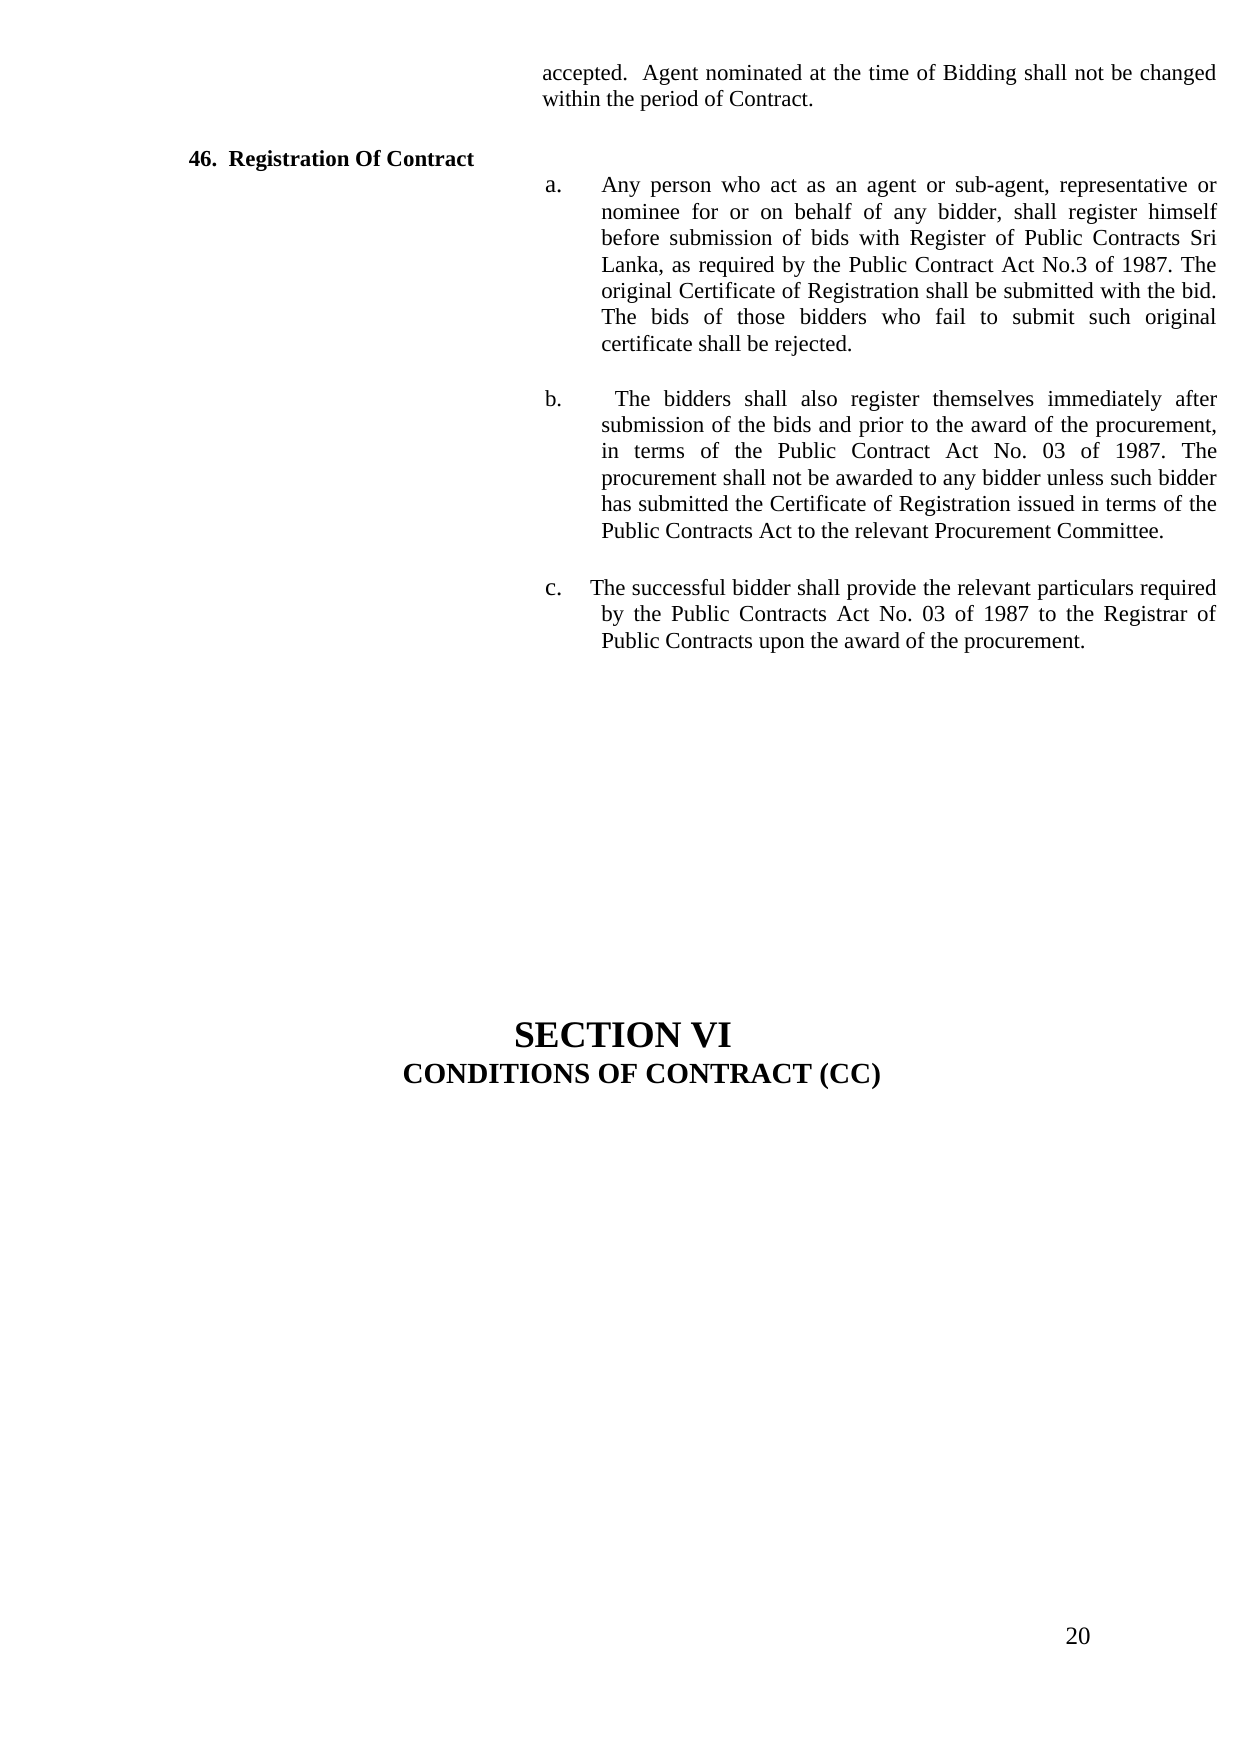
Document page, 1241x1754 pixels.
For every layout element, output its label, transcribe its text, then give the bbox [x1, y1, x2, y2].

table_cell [177, 59, 501, 768]
text CONDITIONS OF CONTRACT (CC) [327, 1056, 1090, 1089]
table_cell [501, 59, 1229, 768]
text SECTION VI [477, 1013, 1090, 1056]
